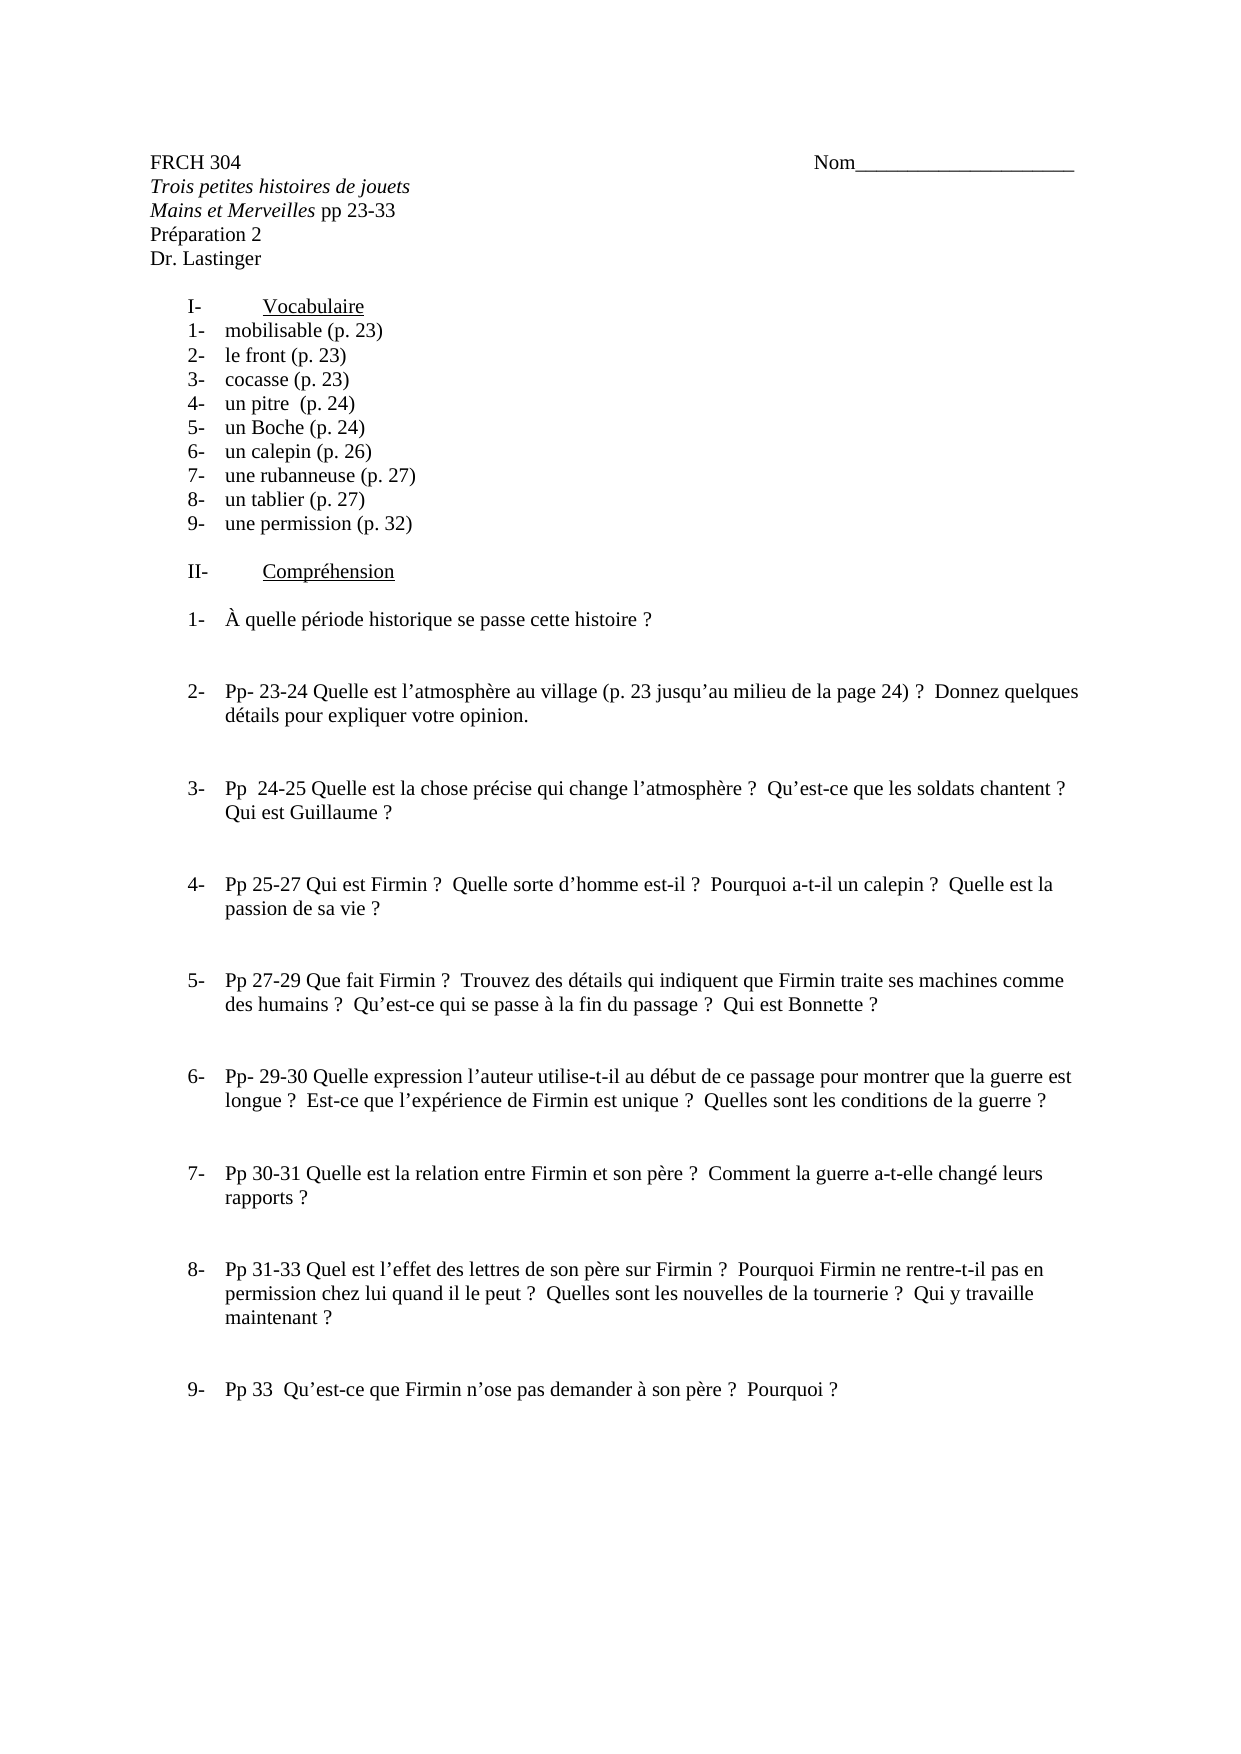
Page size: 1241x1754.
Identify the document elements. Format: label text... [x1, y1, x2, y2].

list une permission (p. 32) [187, 511, 1090, 559]
list Pp 25-27 Qui est Firmin ? Quelle sorte d’homme est-il ? Pourquoi a-t-il un calepin ? Quelle est la passion de sa vie ? [187, 872, 1090, 968]
text Trois petites histoires de jouets [150, 174, 1090, 198]
list Pp 31-33 Quel est l’effet des lettres de son père sur Firmin ? Pourquoi Firmin ne rentre-t-il pas en permission chez lui quand il le peut ? Quelles sont les nouvelles de la tournerie ? Qui y travaille maintenant ? [187, 1257, 1090, 1377]
list mobilisable (p. 23) [187, 318, 1090, 342]
list cocasse (p. 23) [187, 367, 1090, 391]
list une rubanneuse (p. 27) [187, 463, 1090, 487]
list Compréhension [187, 559, 1090, 607]
text Préparation 2 [150, 222, 1090, 246]
list À quelle période historique se passe cette histoire ? [187, 607, 1090, 679]
list un calepin (p. 26) [187, 439, 1090, 463]
list un tablier (p. 27) [187, 487, 1090, 511]
list le front (p. 23) [187, 342, 1090, 367]
list Pp- 29-30 Quelle expression l’auteur utilise-t-il au début de ce passage pour montrer que la guerre est longue ? Est-ce que l’expérience de Firmin est unique ? Quelles sont les conditions de la guerre ? [187, 1064, 1090, 1161]
list Vocabulaire [187, 294, 1090, 318]
list Pp 24-25 Quelle est la chose précise qui change l’atmosphère ? Qu’est-ce que les soldats chantent ? Qui est Guillaume ? [187, 776, 1090, 872]
text Mains et Merveilles pp 23-33 [150, 198, 1090, 222]
list un Boche (p. 24) [187, 415, 1090, 439]
list Pp 30-31 Quelle est la relation entre Firmin et son père ? Comment la guerre a-t-elle changé leurs rapports ? [187, 1161, 1090, 1257]
list Pp- 23-24 Quelle est l’atmosphère au village (p. 23 jusqu’au milieu de la page 24) ? Donnez quelques détails pour expliquer votre opinion. [187, 679, 1090, 776]
list Pp 27-29 Que fait Firmin ? Trouvez des détails qui indiquent que Firmin traite ses machines comme des humains ? Qu’est-ce qui se passe à la fin du passage ? Qui est Bonnette ? [187, 968, 1090, 1064]
text FRCH 304 Nom_____________________ [150, 150, 1090, 174]
list Pp 33 Qu’est-ce que Firmin n’ose pas demander à son père ? Pourquoi ? [187, 1377, 1090, 1401]
text Dr. Lastinger [150, 246, 1090, 270]
list un pitre (p. 24) [187, 391, 1090, 415]
